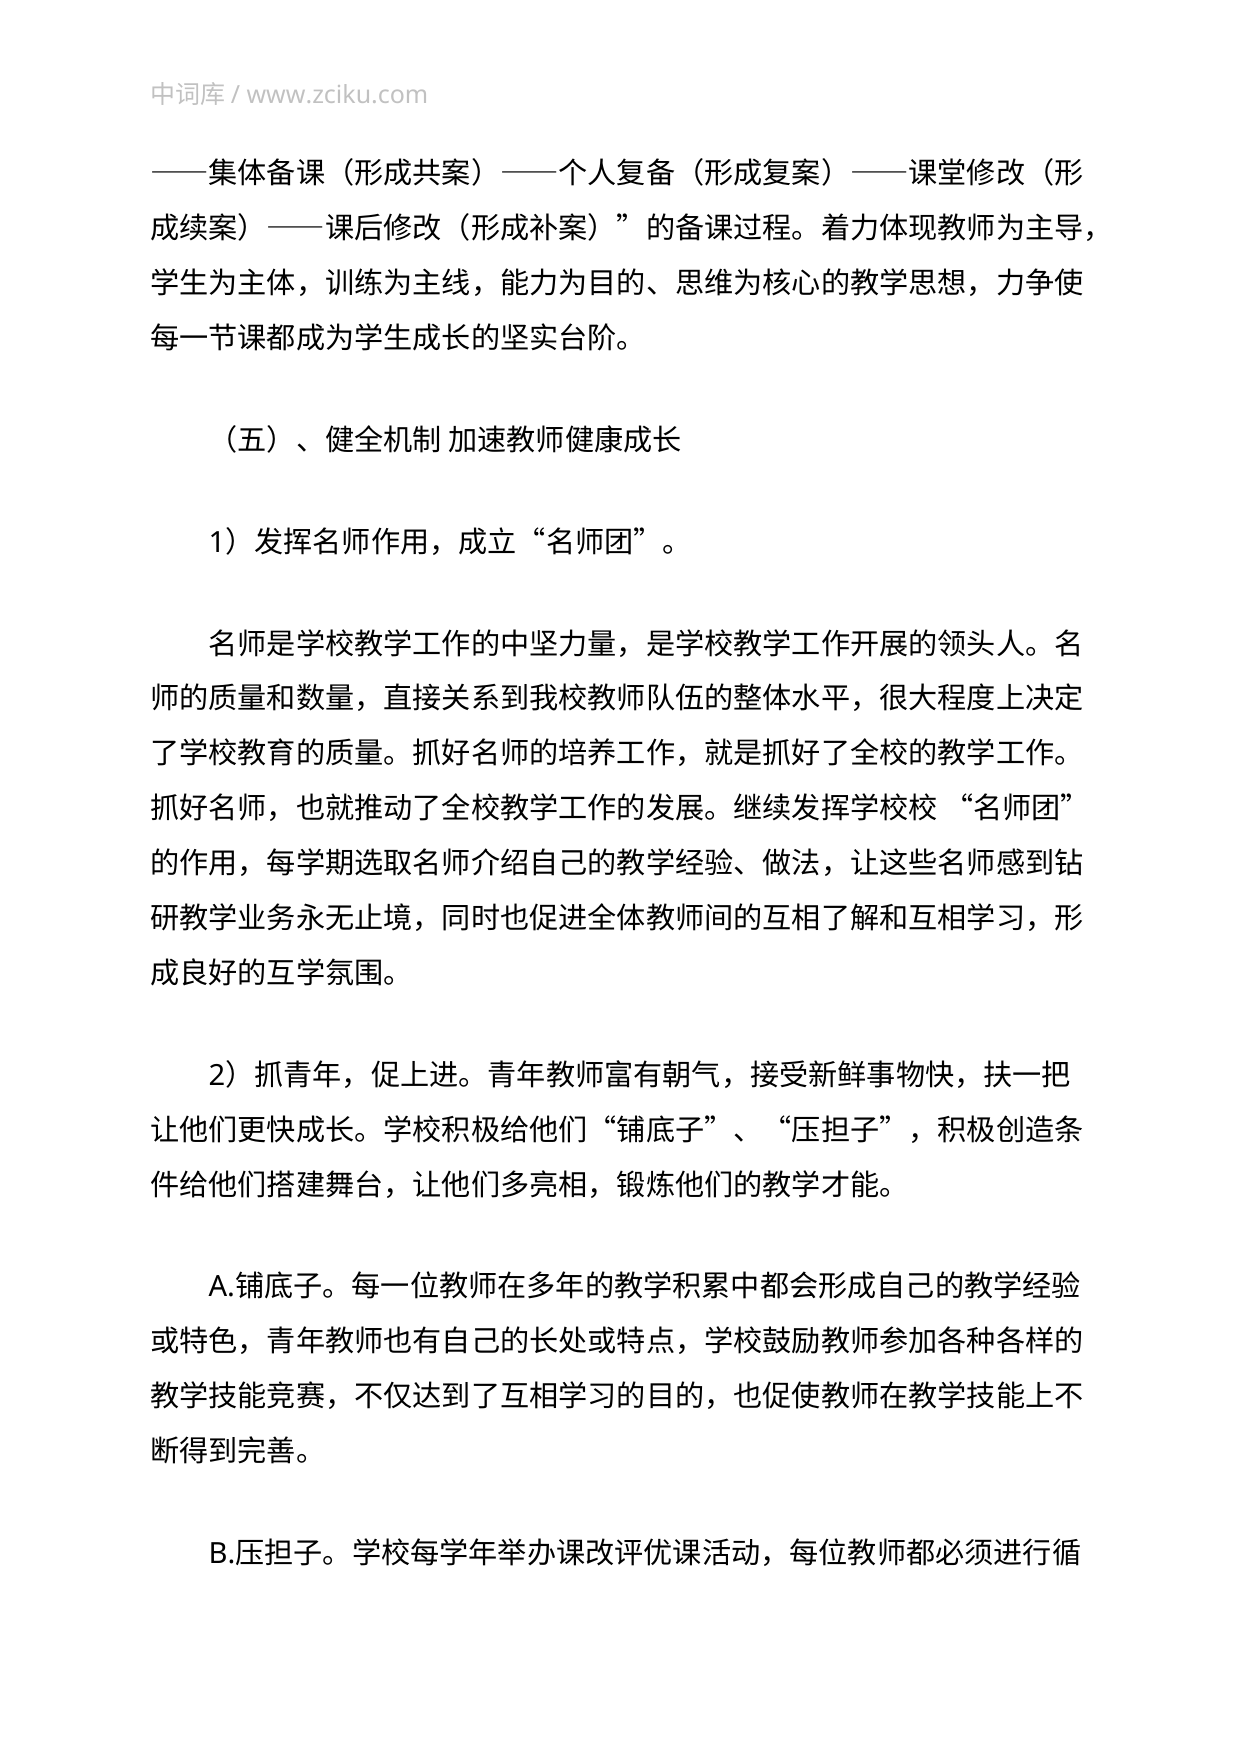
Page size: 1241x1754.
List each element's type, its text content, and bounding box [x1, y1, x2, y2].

text 名师是学校教学工作的中坚力量，是学校教学工作开展的领头人。名师的质量和数量，直接关系到我校教师队伍的整体水平，很大程度上决定了学校教育的质量。抓好名师的培养工作，就是抓好了全校的教学工作。抓好名师，也就推动了全校教学工作的发展。继续发挥学校校 “名师团”的作用，每学期选取名师介绍自己的教学经验、做法，让这些名师感到钻研教学业务永无止境，同时也促进全体教师间的互相了解和互相学习，形成良好的互学氛围。 [150, 620, 1090, 992]
text （五）、健全机制 加速教师健康成长 [150, 416, 1090, 459]
text 2）抓青年，促上进。青年教师富有朝气，接受新鲜事物快，扶一把让他们更快成长。学校积极给他们“铺底子”、“压担子”，积极创造条件给他们搭建舞台，让他们多亮相，锻炼他们的教学才能。 [150, 1051, 1090, 1203]
text 1）发挥名师作用，成立“名师团”。 [150, 518, 1090, 561]
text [150, 1529, 1090, 1572]
text A.铺底子。每一位教师在多年的教学积累中都会形成自己的教学经验或特色，青年教师也有自己的长处或特点，学校鼓励教师参加各种各样的教学技能竞赛，不仅达到了互相学习的目的，也促使教师在教学技能上不断得到完善。 [150, 1263, 1090, 1470]
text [150, 150, 1090, 357]
